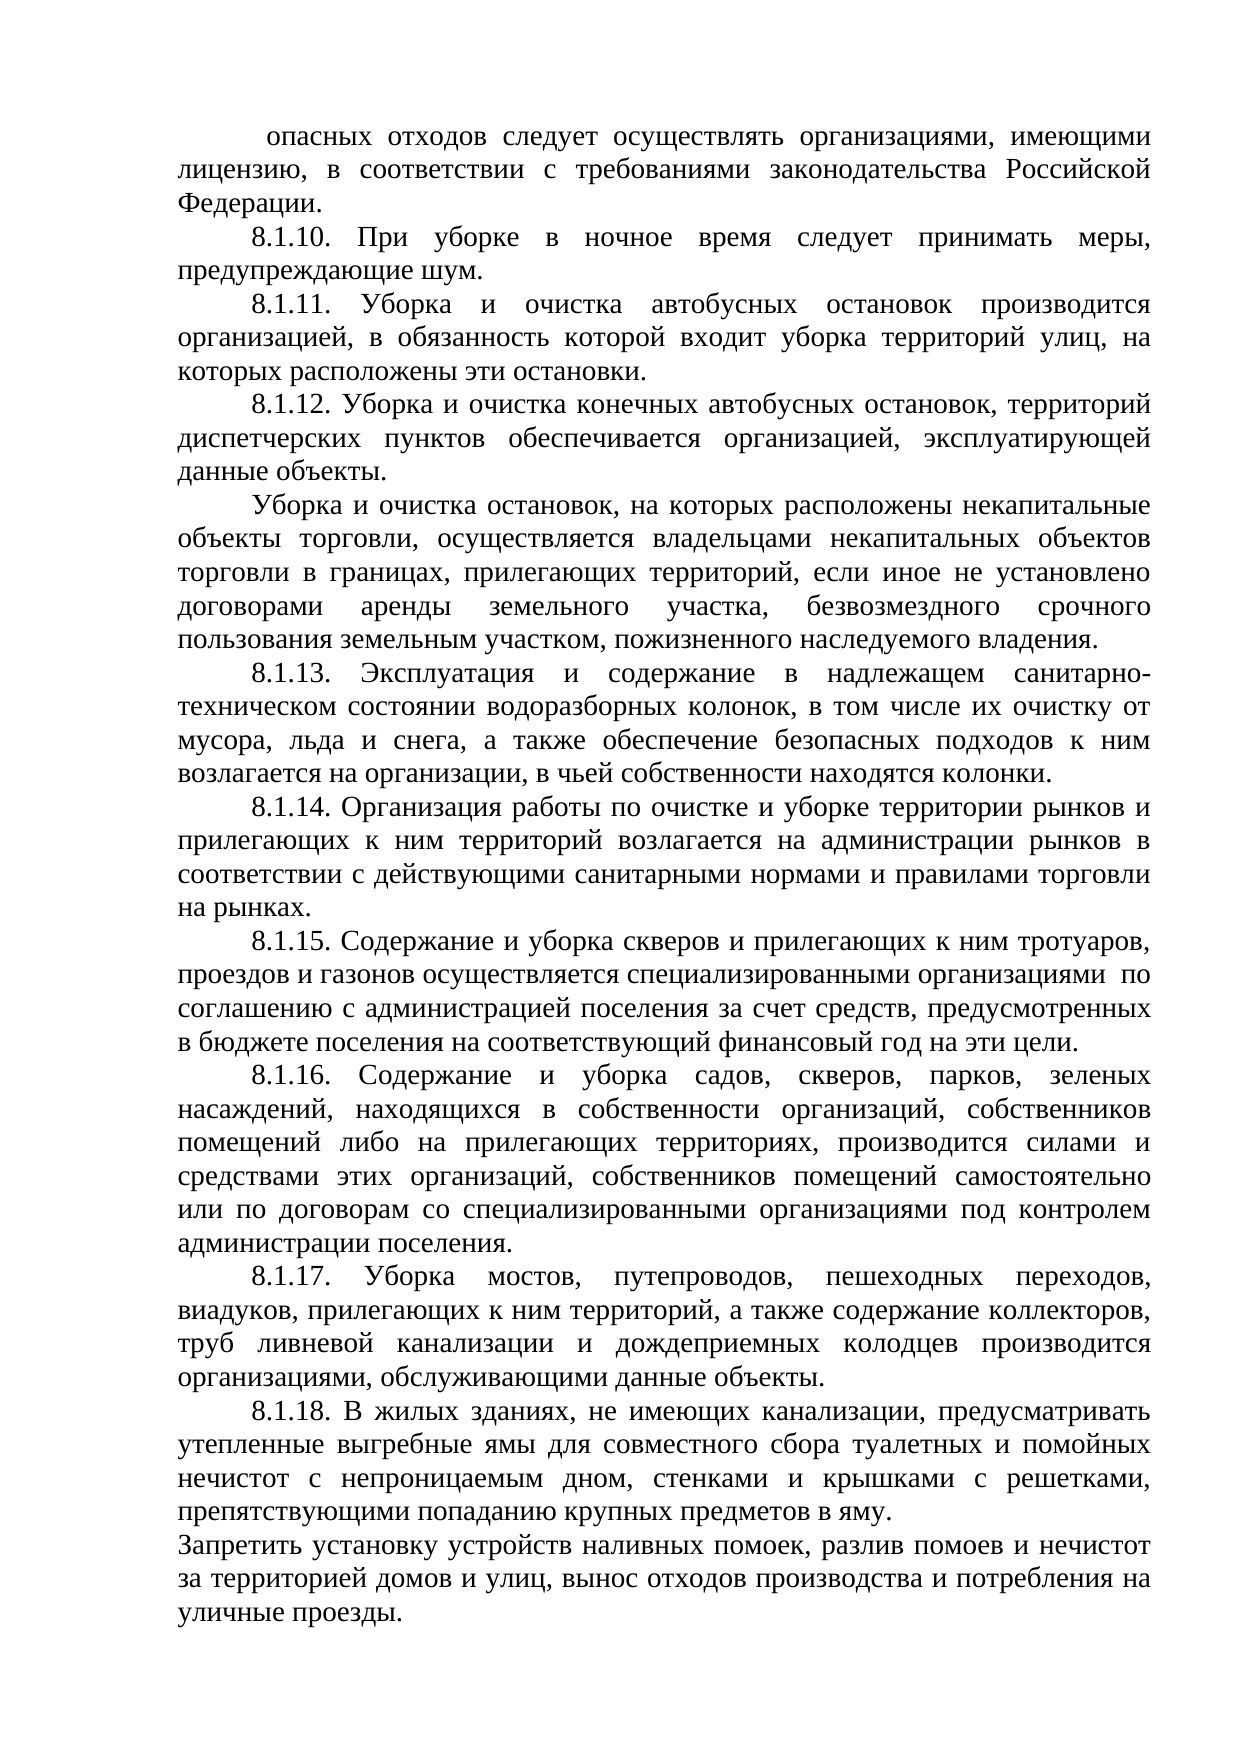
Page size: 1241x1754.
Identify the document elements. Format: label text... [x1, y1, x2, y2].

text 8.1.16. Содержание и уборка садов, скверов, парков, зеленых насаждений, находящихся в собственности организаций, собственников помещений либо на прилегающих территориях, производится силами и средствами этих организаций, собственников помещений самостоятельно или по договорам со специализированными организациями под контролем администрации поселения. [177, 1057, 1152, 1258]
text опасных отходов следует осуществлять организациями, имеющими лицензию, в соответствии с требованиями законодательства Российской Федерации. [177, 118, 1152, 219]
text 8.1.15. Содержание и уборка скверов и прилегающих к ним тротуаров, проездов и газонов осуществляется специализированными организациями по соглашению с администрацией поселения за счет средств, предусмотренных в бюджете поселения на соответствующий финансовый год на эти цели. [177, 923, 1152, 1057]
text 8.1.18. В жилых зданиях, не имеющих канализации, предусматривать утепленные выгребные ямы для совместного сбора туалетных и помойных нечистот с непроницаемым дном, стенками и крышками с решетками, препятствующими попаданию крупных предметов в яму. [177, 1393, 1152, 1527]
text 8.1.11. Уборка и очистка автобусных остановок производится организацией, в обязанность которой входит уборка территорий улиц, на которых расположены эти остановки. [177, 286, 1152, 386]
text 8.1.14. Организация работы по очистке и уборке территории рынков и прилегающих к ним территорий возлагается на администрации рынков в соответствии с действующими санитарными нормами и правилами торговли на рынках. [177, 789, 1152, 923]
text 8.1.10. При уборке в ночное время следует принимать меры, предупреждающие шум. [177, 219, 1152, 286]
text 8.1.17. Уборка мостов, путепроводов, пешеходных переходов, виадуков, прилегающих к ним территорий, а также содержание коллекторов, труб ливневой канализации и дождеприемных колодцев производится организациями, обслуживающими данные объекты. [177, 1258, 1152, 1393]
text Уборка и очистка остановок, на которых расположены некапитальные объекты торговли, осуществляется владельцами некапитальных объектов торговли в границах, прилегающих территорий, если иное не установлено договорами аренды земельного участка, безвозмездного срочного пользования земельным участком, пожизненного наследуемого владения. [177, 487, 1152, 655]
text 8.1.13. Эксплуатация и содержание в надлежащем санитарно-техническом состоянии водоразборных колонок, в том числе их очистку от мусора, льда и снега, а также обеспечение безопасных подходов к ним возлагается на организации, в чьей собственности находятся колонки. [177, 655, 1152, 789]
text 8.1.12. Уборка и очистка конечных автобусных остановок, территорий диспетчерских пунктов обеспечивается организацией, эксплуатирующей данные объекты. [177, 386, 1152, 487]
text Запретить установку устройств наливных помоек, разлив помоев и нечистот за территорией домов и улиц, вынос отходов производства и потребления на уличные проезды. [177, 1527, 1152, 1627]
